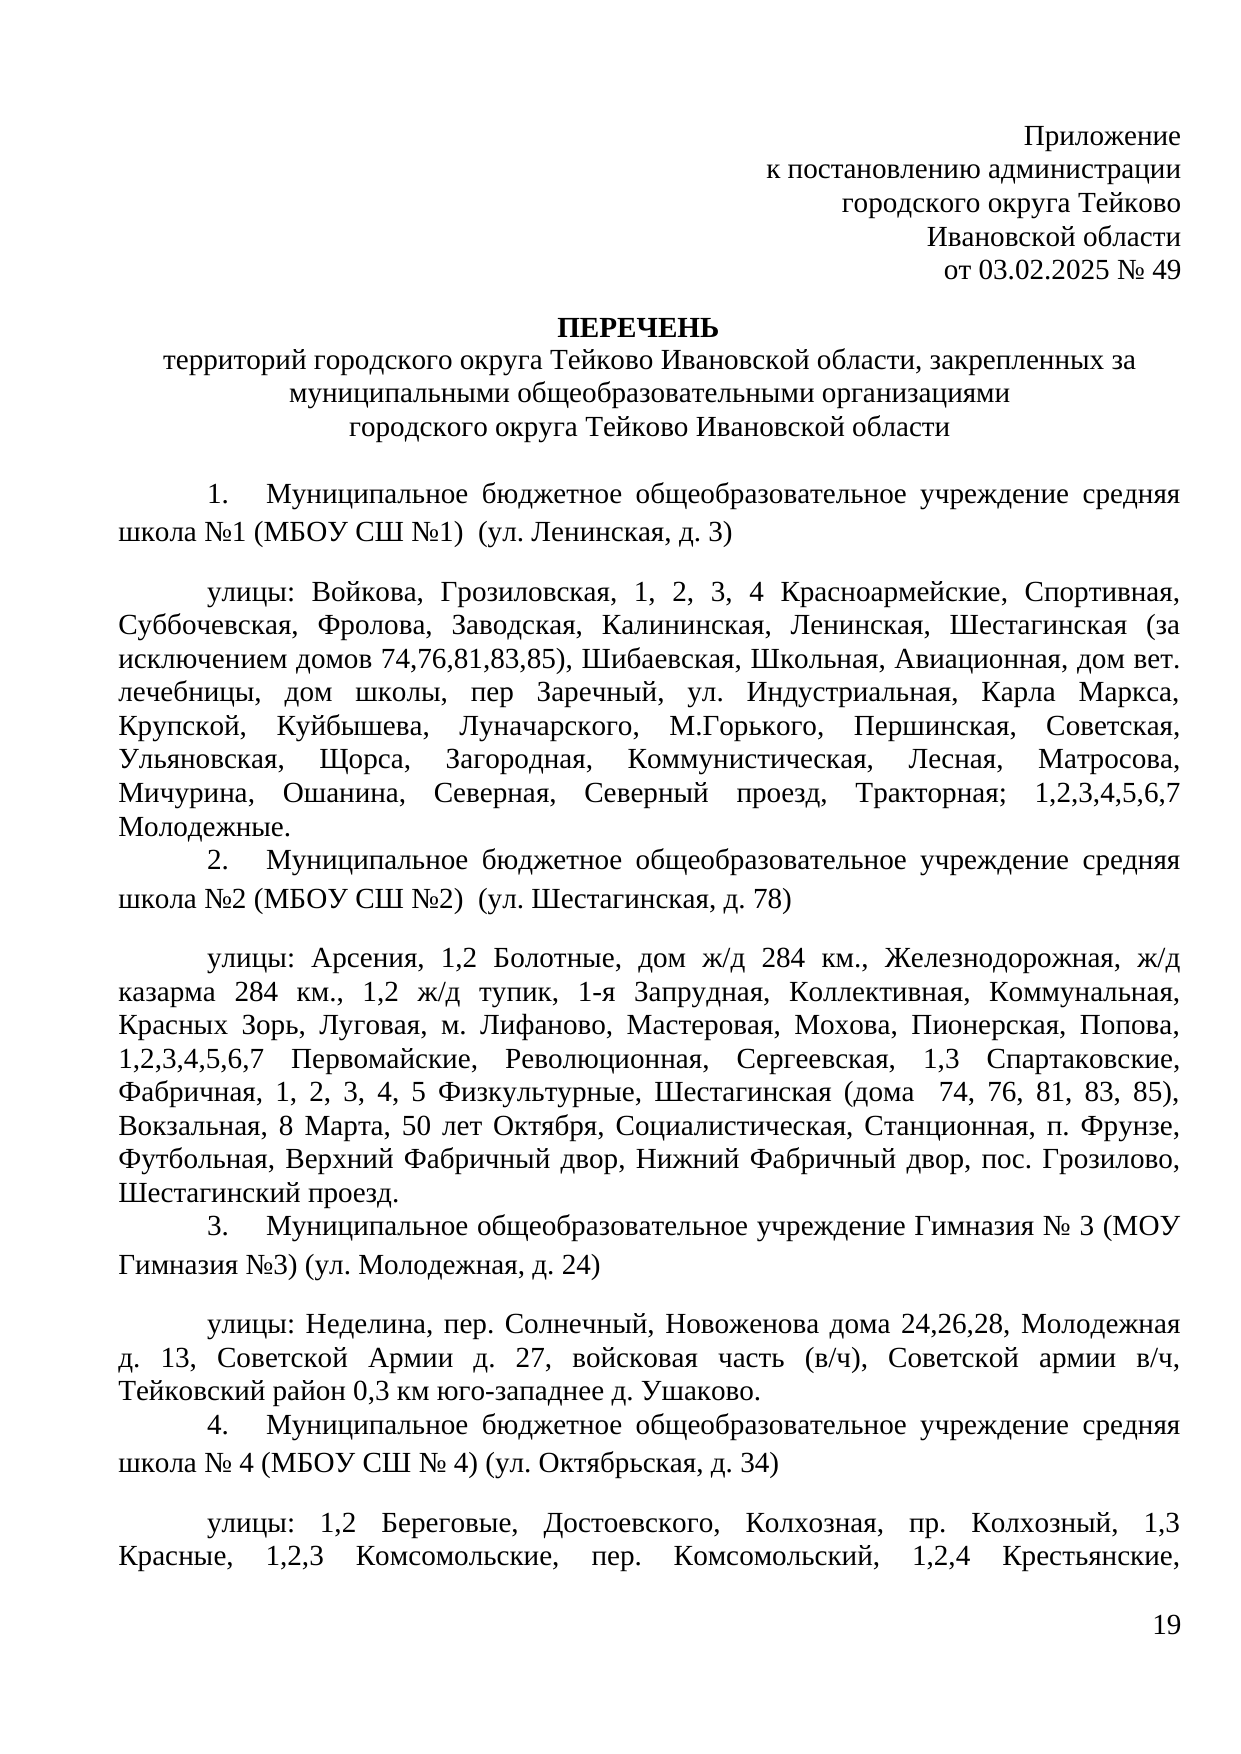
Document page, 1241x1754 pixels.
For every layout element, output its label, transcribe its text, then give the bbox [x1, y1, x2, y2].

text к постановлению администрации [118, 152, 1181, 185]
text Ивановской области [118, 219, 1181, 252]
text Приложение [118, 118, 1181, 152]
text улицы: Войкова, Грозиловская, 1, 2, 3, 4 Красноармейские, Спортивная, Суббочевская, Фролова, Заводская, Калининская, Ленинская, Шестагинская (за исключением домов 74,76,81,83,85), Шибаевская, Школьная, Авиационная, дом вет. лечебницы, дом школы, пер Заречный, ул. Индустриальная, Карла Маркса, Крупской, Куйбышева, Луначарского, М.Горького, Першинская, Советская, Ульяновская, Щорса, Загородная, Коммунистическая, Лесная, Матросова, Мичурина, Ошанина, Северная, Северный проезд, Тракторная; 1,2,3,4,5,6,7 Молодежные. [118, 574, 1181, 842]
text территорий городского округа Тейково Ивановской области, закрепленных за муниципальными общеобразовательными организациями [118, 342, 1181, 409]
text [118, 1505, 1181, 1572]
text улицы: Арсения, 1,2 Болотные, дом ж/д 284 км., Железнодорожная, ж/д казарма 284 км., 1,2 ж/д тупик, 1-я Запрудная, Коллективная, Коммунальная, Красных Зорь, Луговая, м. Лифаново, Мастеровая, Мохова, Пионерская, Попова, 1,2,3,4,5,6,7 Первомайские, Революционная, Сергеевская, 1,3 Спартаковские, Фабричная, 1, 2, 3, 4, 5 Физкультурные, Шестагинская (дома 74, 76, 81, 83, 85), Вокзальная, 8 Марта, 50 лет Октября, Социалистическая, Станционная, п. Фрунзе, Футбольная, Верхний Фабричный двор, Нижний Фабричный двор, пос. Грозилово, Шестагинский проезд. [118, 940, 1181, 1208]
list Муниципальное бюджетное общеобразовательное учреждение средняя школа №2 (МБОУ СШ №2) (ул. Шестагинская, д. 78) [118, 842, 1181, 914]
text городского округа Тейково [118, 185, 1181, 219]
text от 03.02.2025 № 49 [118, 252, 1181, 286]
text ПЕРЕЧЕНЬ [118, 319, 1158, 342]
list Муниципальное бюджетное общеобразовательное учреждение средняя школа №1 (МБОУ СШ №1) (ул. Ленинская, д. 3) [118, 476, 1181, 548]
text улицы: Неделина, пер. Солнечный, Новоженова дома 24,26,28, Молодежная д. 13, Советской Армии д. 27, войсковая часть (в/ч), Советской армии в/ч, Тейковский район 0,3 км юго-западнее д. Ушаково. [118, 1306, 1181, 1407]
list Муниципальное общеобразовательное учреждение Гимназия № 3 (МОУ Гимназия №3) (ул. Молодежная, д. 24) [118, 1208, 1181, 1281]
text городского округа Тейково Ивановской области [118, 409, 1181, 442]
list Муниципальное бюджетное общеобразовательное учреждение средняя школа № 4 (МБОУ СШ № 4) (ул. Октябрьская, д. 34) [118, 1407, 1181, 1479]
